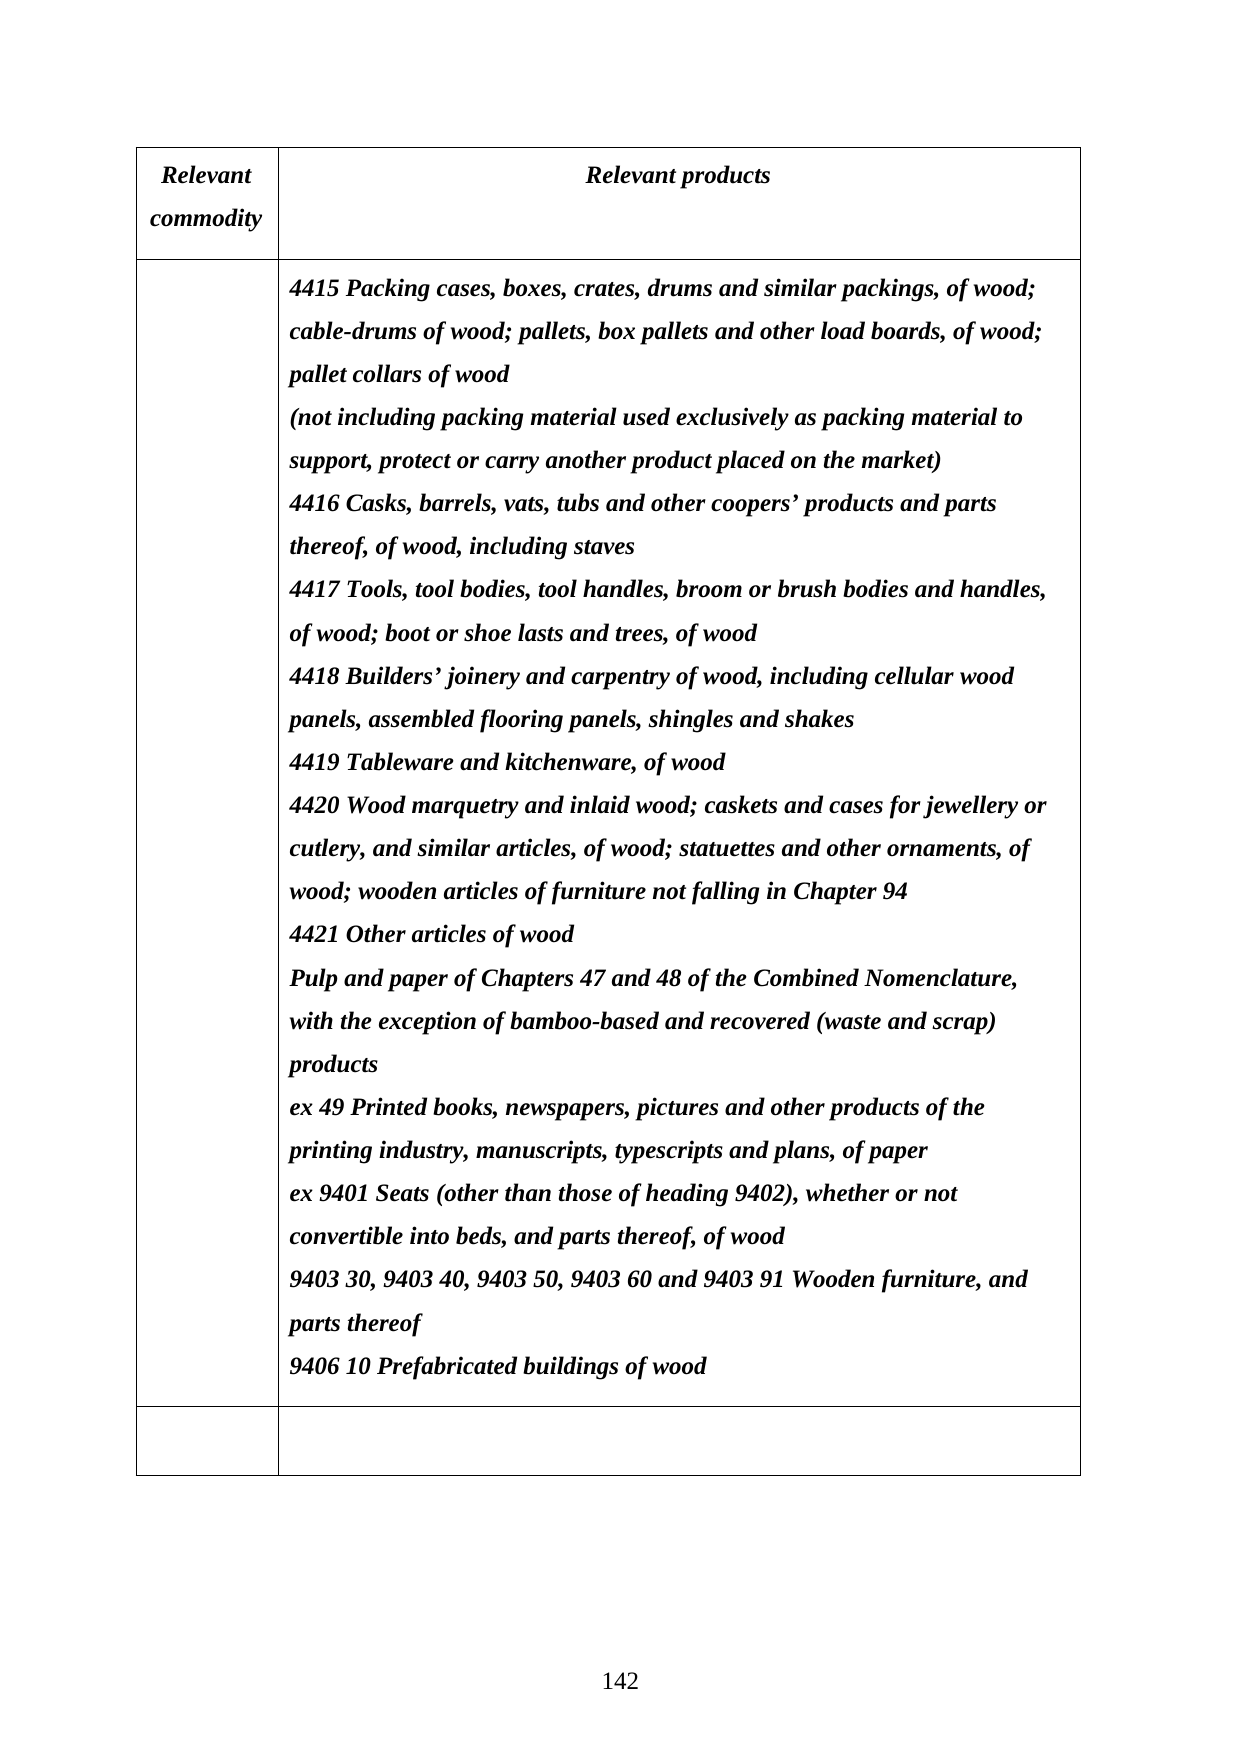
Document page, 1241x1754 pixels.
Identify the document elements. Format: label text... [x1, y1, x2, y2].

table_cell [279, 1407, 1080, 1475]
table_cell [137, 260, 278, 1406]
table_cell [279, 260, 1080, 1406]
table_header Relevant commodity [137, 148, 278, 259]
table_header Relevant products [279, 148, 1080, 259]
table_cell [137, 1407, 278, 1475]
